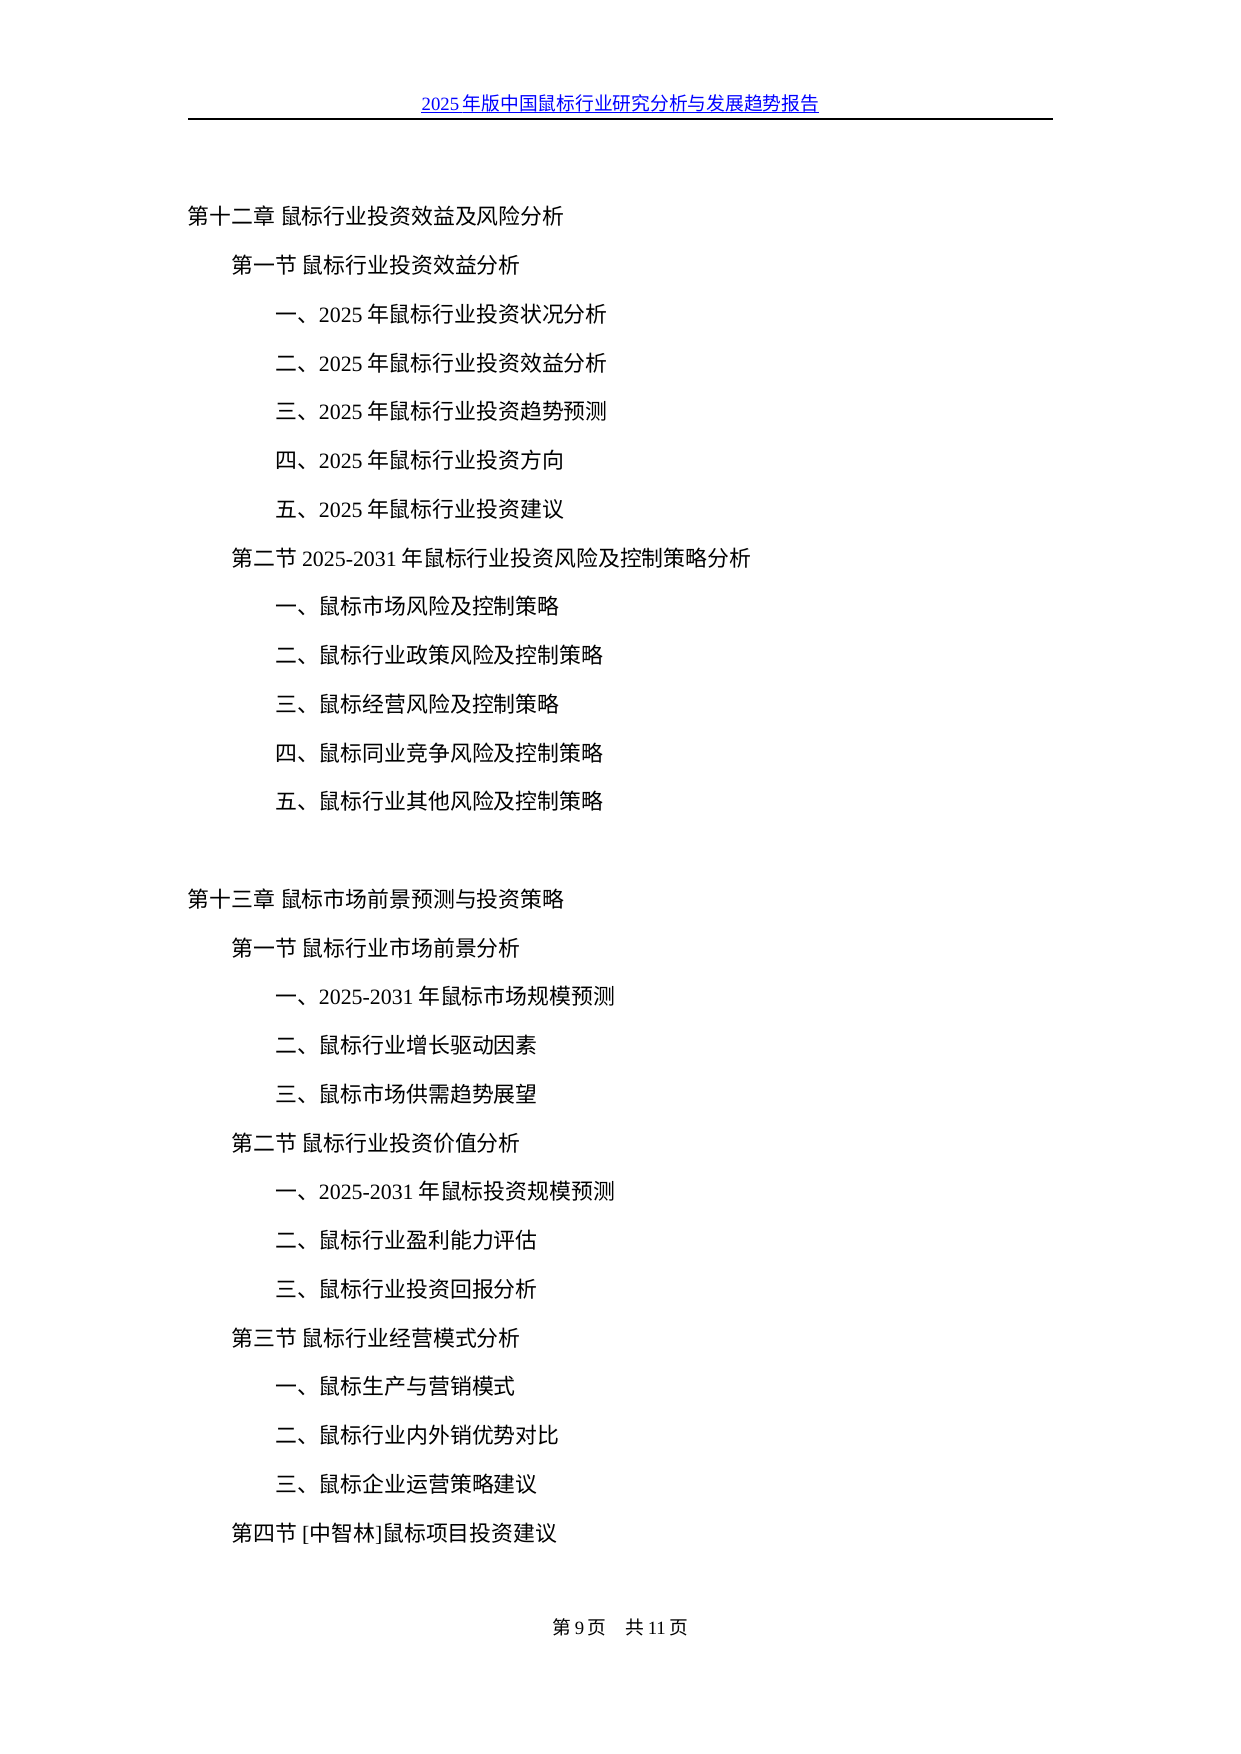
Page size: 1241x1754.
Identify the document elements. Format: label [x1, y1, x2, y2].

text [187, 150, 1053, 1548]
